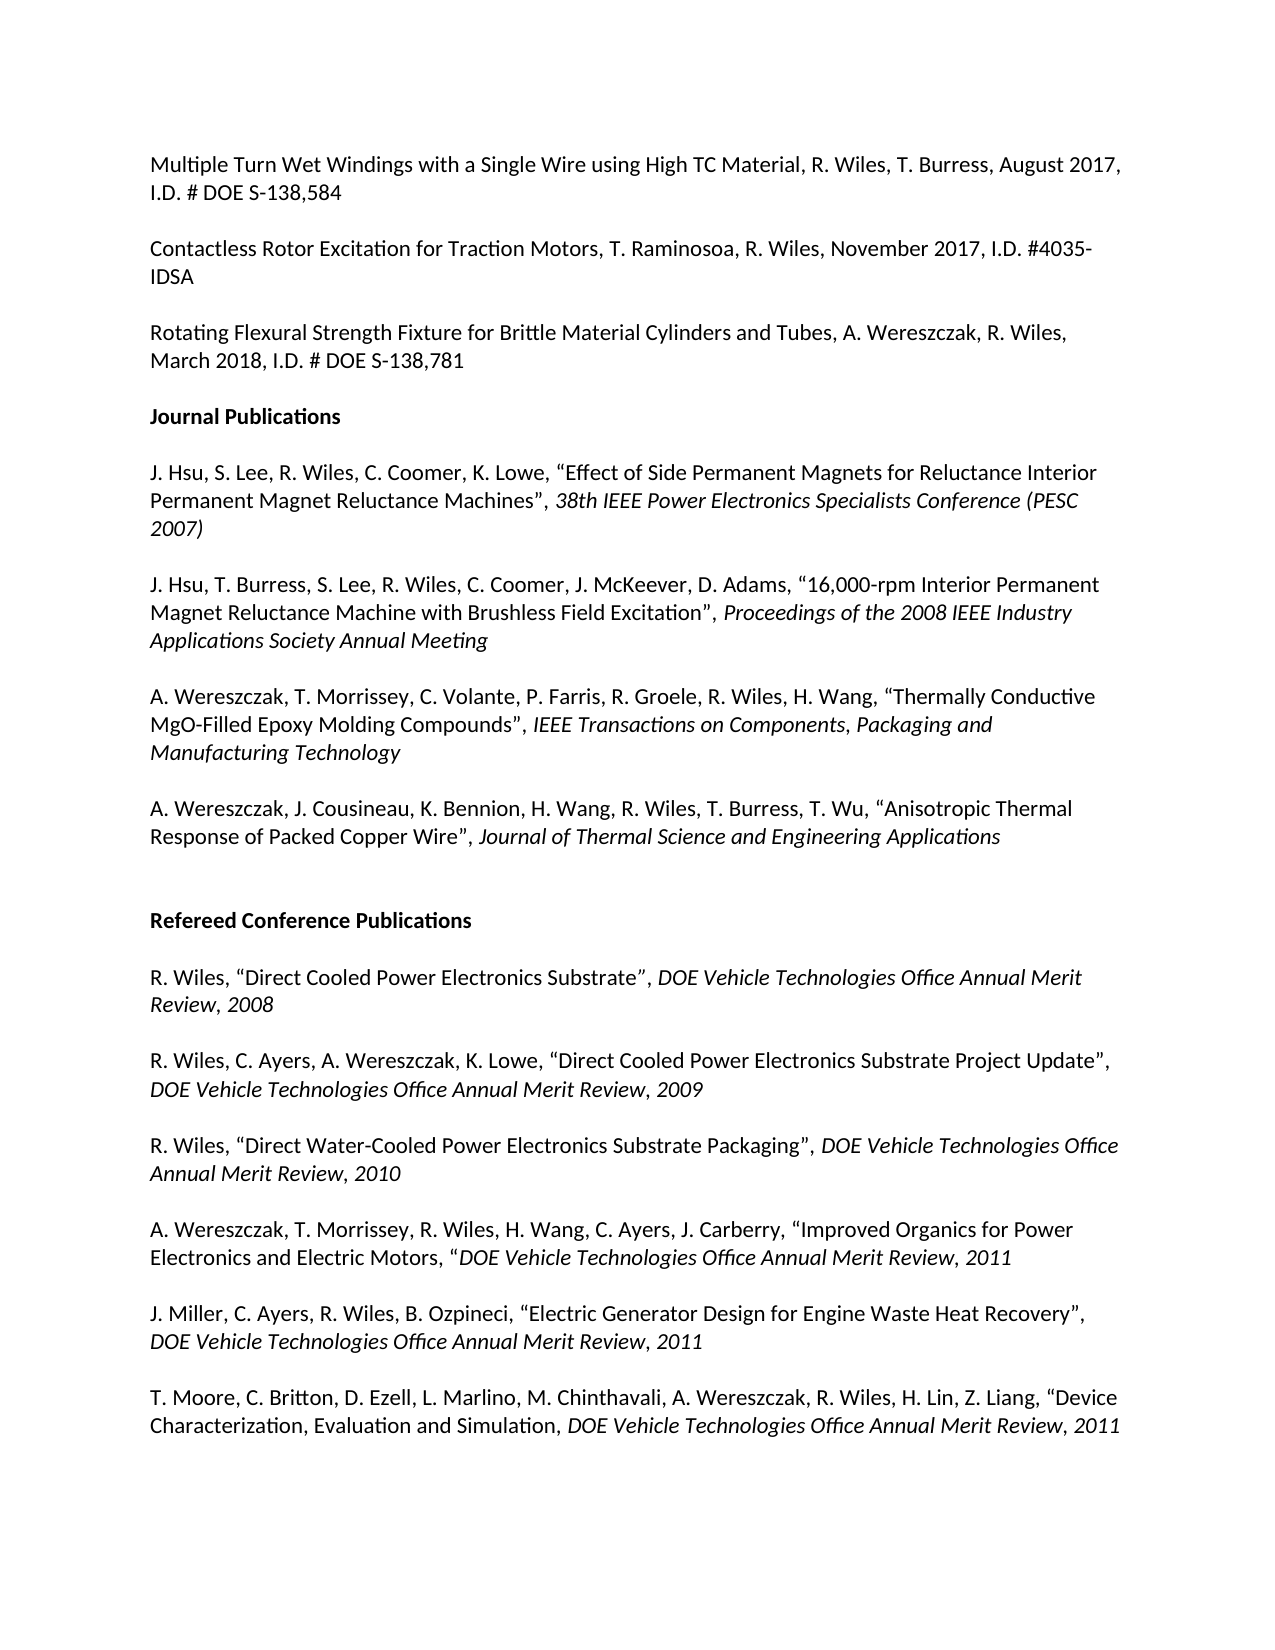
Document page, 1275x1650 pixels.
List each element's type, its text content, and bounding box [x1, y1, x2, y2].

text A. Wereszczak, T. Morrissey, R. Wiles, H. Wang, C. Ayers, J. Carberry, “Improved Organics for Power Electronics and Electric Motors, “DOE Vehicle Technologies Office Annual Merit Review, 2011 [150, 1215, 1125, 1271]
text R. Wiles, “Direct Cooled Power Electronics Substrate”, DOE Vehicle Technologies Office Annual Merit Review, 2008 [150, 963, 1125, 1019]
text Contactless Rotor Excitation for Traction Motors, T. Raminosoa, R. Wiles, November 2017, I.D. #4035-IDSA [150, 234, 1125, 290]
text R. Wiles, “Direct Water-Cooled Power Electronics Substrate Packaging”, DOE Vehicle Technologies Office Annual Merit Review, 2010 [150, 1131, 1125, 1187]
text Journal Publications [150, 402, 1125, 430]
text A. Wereszczak, T. Morrissey, C. Volante, P. Farris, R. Groele, R. Wiles, H. Wang, “Thermally Conductive MgO-Filled Epoxy Molding Compounds”, IEEE Transactions on Components, Packaging and Manufacturing Technology [150, 682, 1125, 766]
text A. Wereszczak, J. Cousineau, K. Bennion, H. Wang, R. Wiles, T. Burress, T. Wu, “Anisotropic Thermal Response of Packed Copper Wire”, Journal of Thermal Science and Engineering Applications [150, 794, 1125, 851]
text Multiple Turn Wet Windings with a Single Wire using High TC Material, R. Wiles, T. Burress, August 2017, I.D. # DOE S-138,584 [150, 150, 1125, 206]
text J. Hsu, S. Lee, R. Wiles, C. Coomer, K. Lowe, “Effect of Side Permanent Magnets for Reluctance Interior Permanent Magnet Reluctance Machines”, 38th IEEE Power Electronics Specialists Conference (PESC 2007) [150, 458, 1125, 542]
text Rotating Flexural Strength Fixture for Brittle Material Cylinders and Tubes, A. Wereszczak, R. Wiles, March 2018, I.D. # DOE S-138,781 [150, 318, 1125, 374]
text T. Moore, C. Britton, D. Ezell, L. Marlino, M. Chinthavali, A. Wereszczak, R. Wiles, H. Lin, Z. Liang, “Device Characterization, Evaluation and Simulation, DOE Vehicle Technologies Office Annual Merit Review, 2011 [150, 1383, 1125, 1439]
text R. Wiles, C. Ayers, A. Wereszczak, K. Lowe, “Direct Cooled Power Electronics Substrate Project Update”, DOE Vehicle Technologies Office Annual Merit Review, 2009 [150, 1047, 1125, 1103]
text J. Hsu, T. Burress, S. Lee, R. Wiles, C. Coomer, J. McKeever, D. Adams, “16,000-rpm Interior Permanent Magnet Reluctance Machine with Brushless Field Excitation”, Proceedings of the 2008 IEEE Industry Applications Society Annual Meeting [150, 570, 1125, 654]
text J. Miller, C. Ayers, R. Wiles, B. Ozpineci, “Electric Generator Design for Engine Waste Heat Recovery”, DOE Vehicle Technologies Office Annual Merit Review, 2011 [150, 1299, 1125, 1355]
text Refereed Conference Publications [150, 907, 1125, 934]
